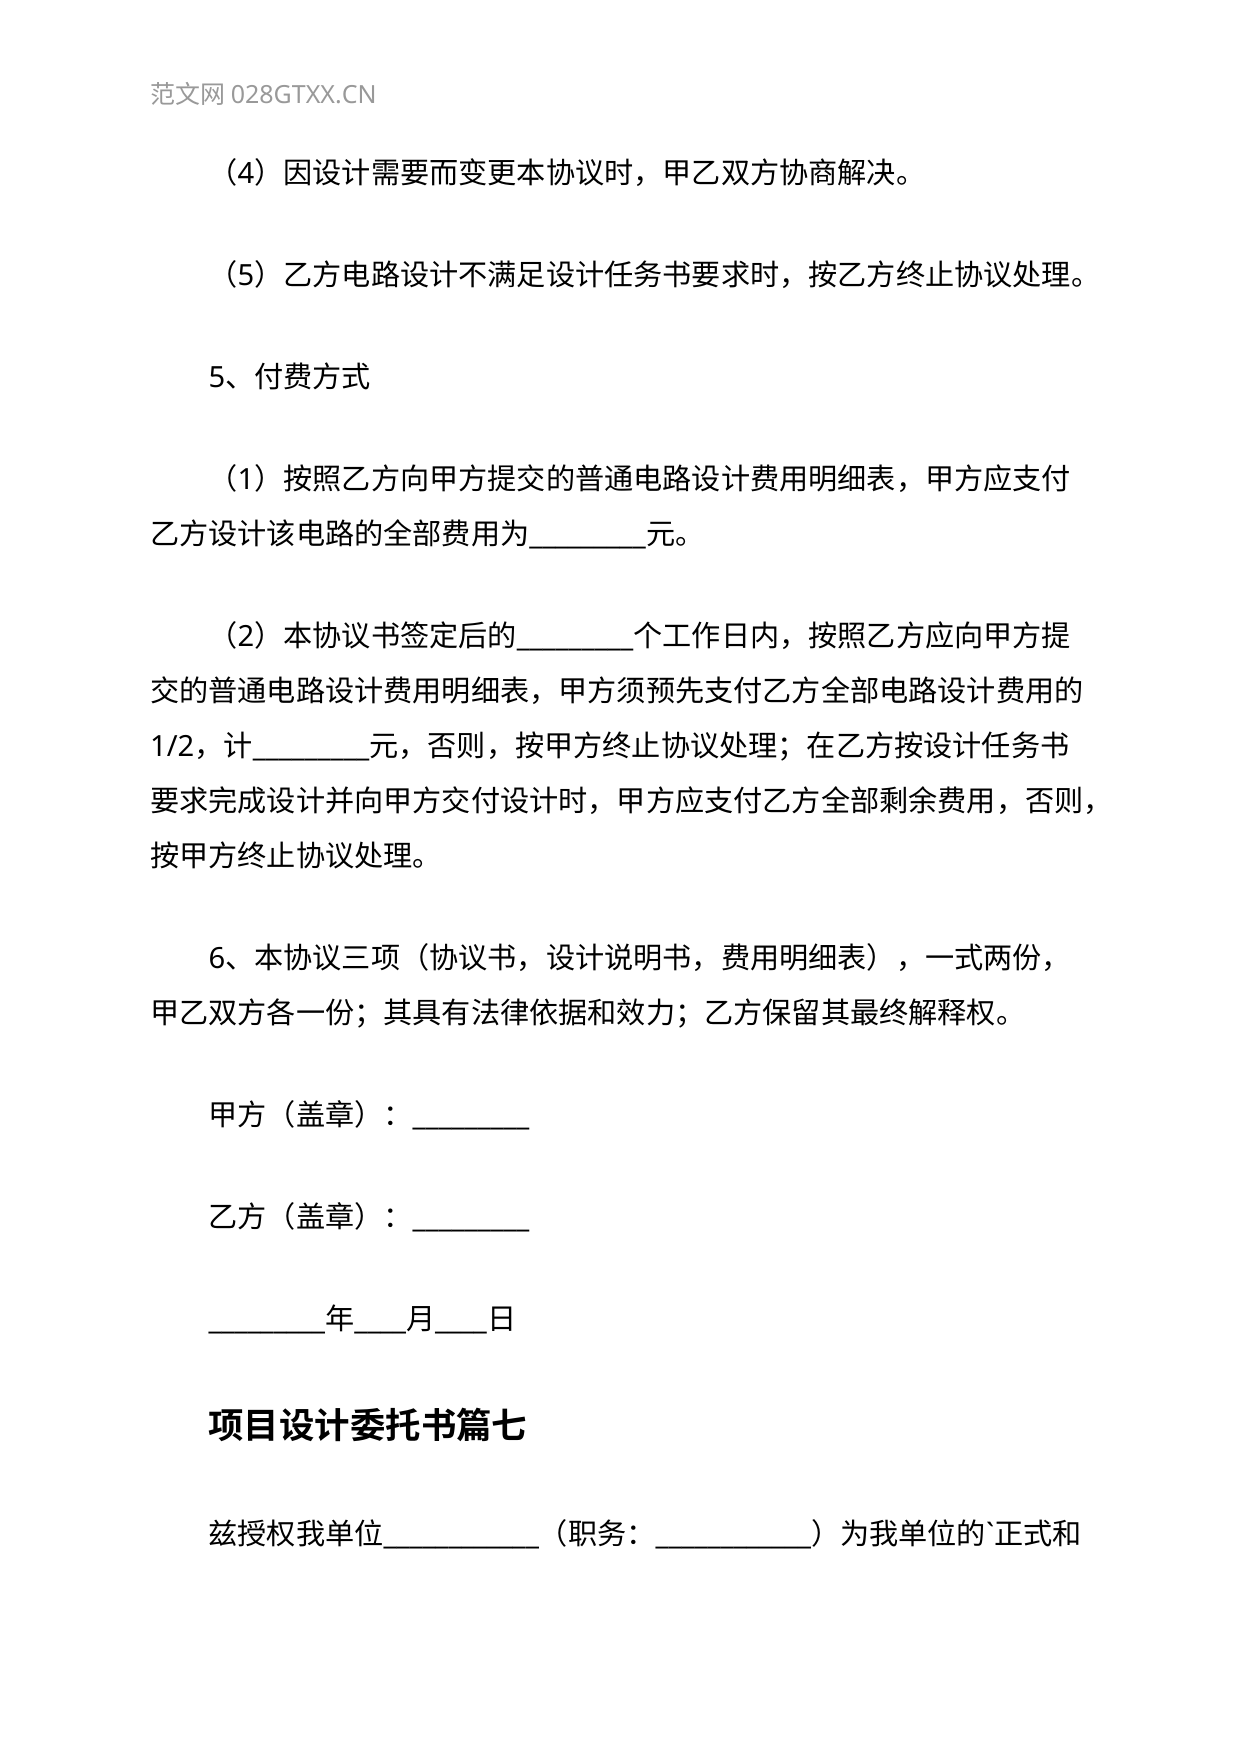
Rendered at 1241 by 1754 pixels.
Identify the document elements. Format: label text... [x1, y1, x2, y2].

text 乙方（盖章）：_________ [150, 1193, 1090, 1236]
text 甲方（盖章）：_________ [150, 1091, 1090, 1134]
text 6、本协议三项（协议书，设计说明书，费用明细表），一式两份，甲乙双方各一份；其具有法律依据和效力；乙方保留其最终解释权。 [150, 934, 1090, 1032]
text （2）本协议书签定后的_________个工作日内，按照乙方应向甲方提交的普通电路设计费用明细表，甲方须预先支付乙方全部电路设计费用的1/2，计_________元，否则，按甲方终止协议处理；在乙方按设计任务书要求完成设计并向甲方交付设计时，甲方应支付乙方全部剩余费用，否则，按甲方终止协议处理。 [150, 613, 1090, 875]
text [150, 1511, 1090, 1553]
text 5、付费方式 [150, 354, 1090, 396]
text _________年____月____日 [150, 1295, 1090, 1338]
text （1）按照乙方向甲方提交的普通电路设计费用明细表，甲方应支付乙方设计该电路的全部费用为_________元。 [150, 456, 1090, 553]
text （4）因设计需要而变更本协议时，甲乙双方协商解决。 [150, 150, 1090, 192]
text 项目设计委托书篇七 [150, 1397, 1090, 1448]
text （5）乙方电路设计不满足设计任务书要求时，按乙方终止协议处理。 [150, 252, 1090, 294]
